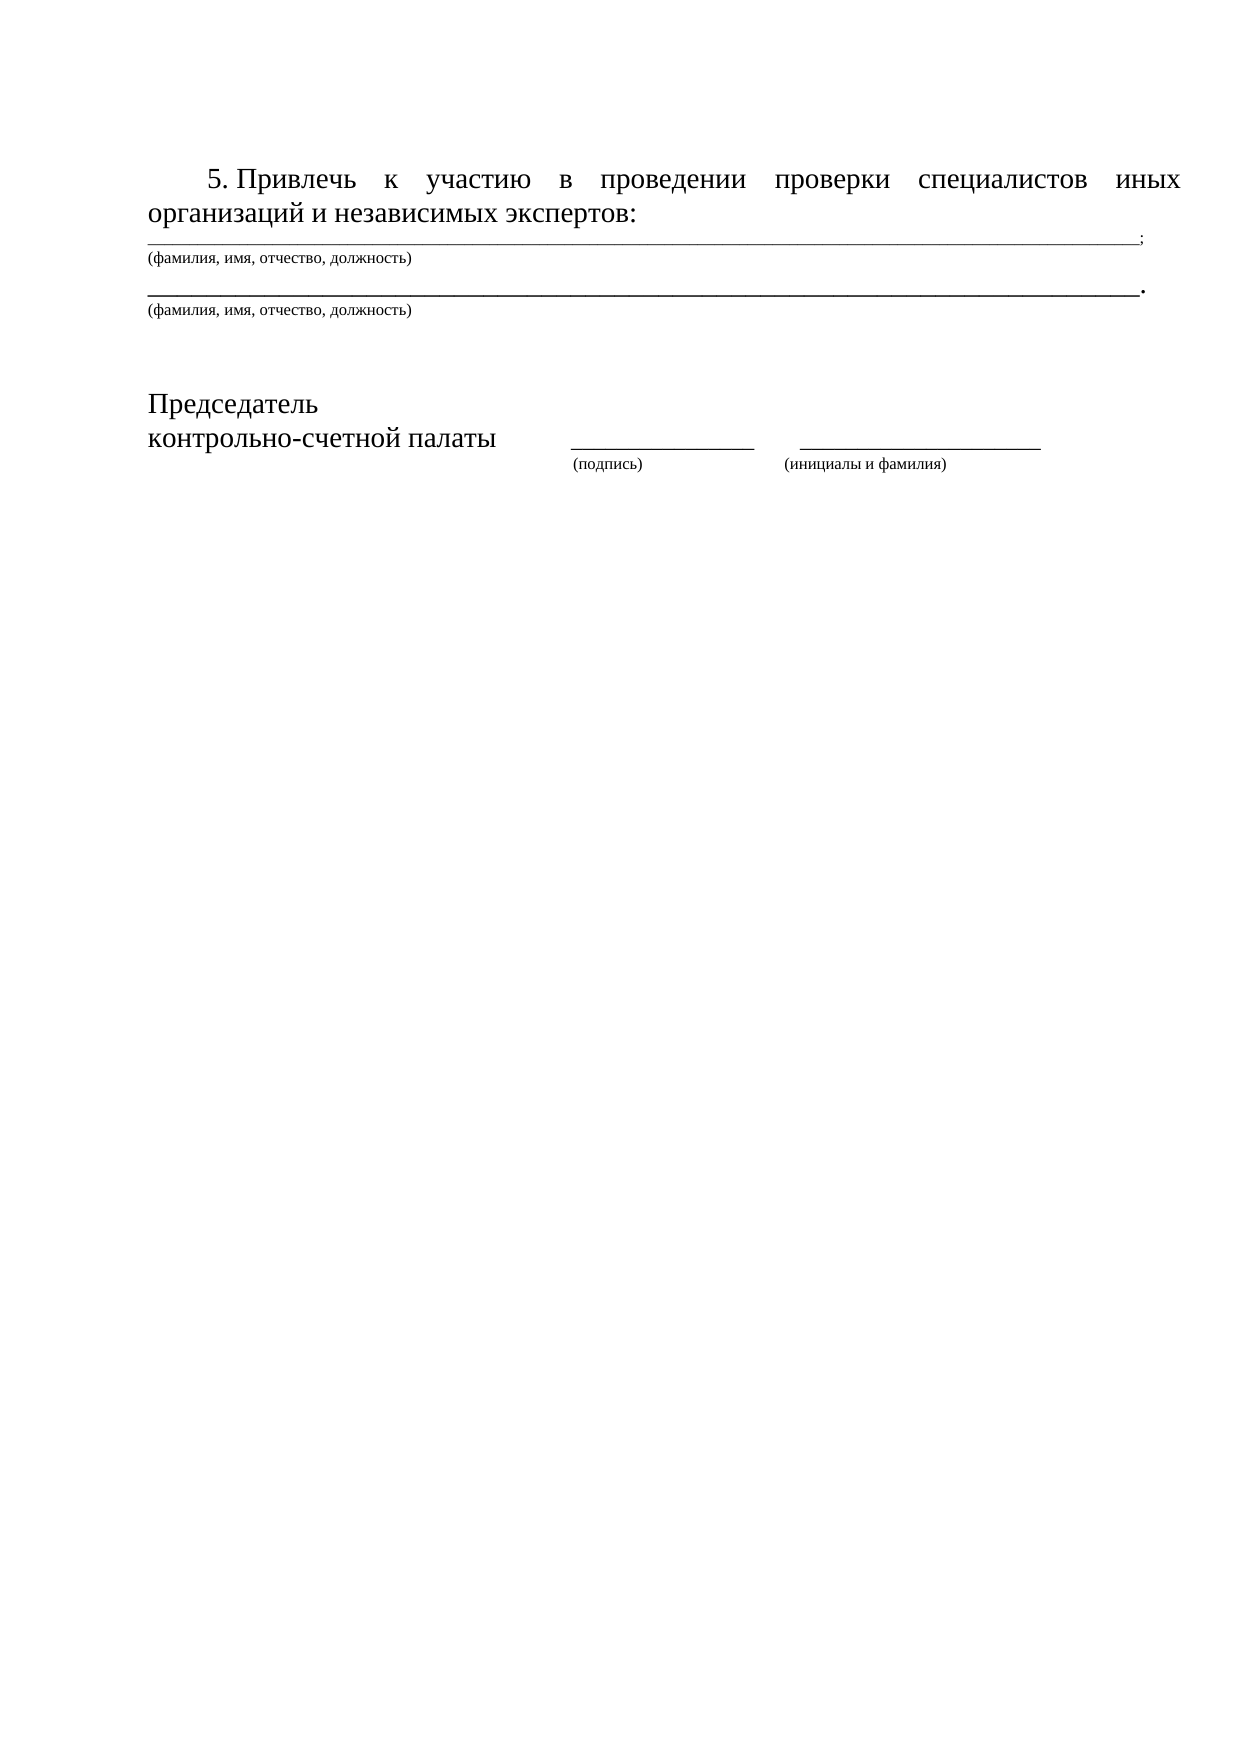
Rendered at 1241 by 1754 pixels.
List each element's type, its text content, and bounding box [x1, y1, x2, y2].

text (фамилия, имя, отчество, должность) [148, 247, 1181, 267]
text (подпись) (инициалы и фамилия) [148, 453, 1181, 473]
text ____________________________________________________________________. [148, 267, 1181, 300]
text _______________________________________________________________________________________________________________________; [148, 228, 1181, 247]
text контрольно-счетной палаты ________________ _____________________ [148, 420, 1181, 453]
text 5. Привлечь к участию в проведении проверки специалистов иных организаций и независимых экспертов: [148, 161, 1181, 228]
text (фамилия, имя, отчество, должность) [148, 300, 1181, 319]
text Председатель [148, 386, 1181, 420]
